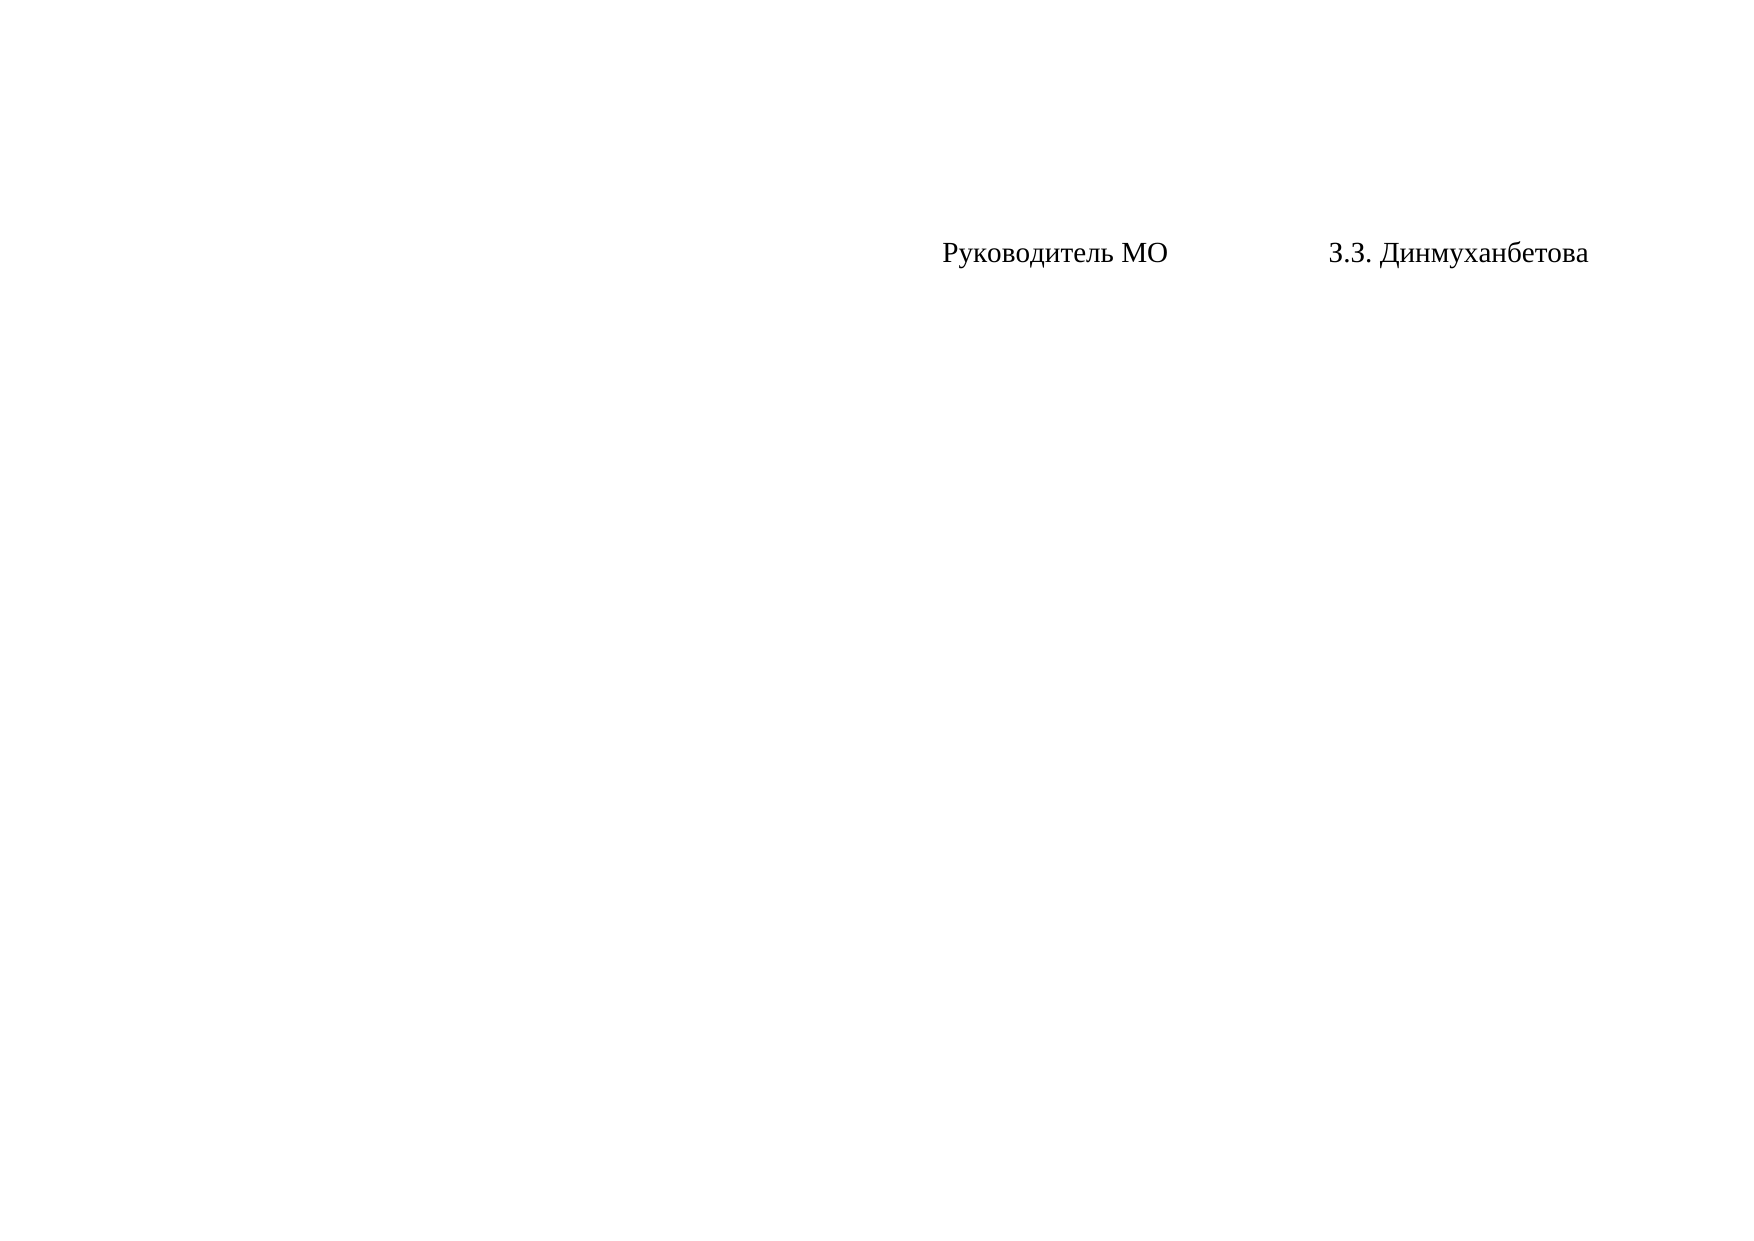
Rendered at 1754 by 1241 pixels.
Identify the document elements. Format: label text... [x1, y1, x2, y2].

text Руководитель МО З.З. Динмуханбетова [118, 235, 1636, 268]
